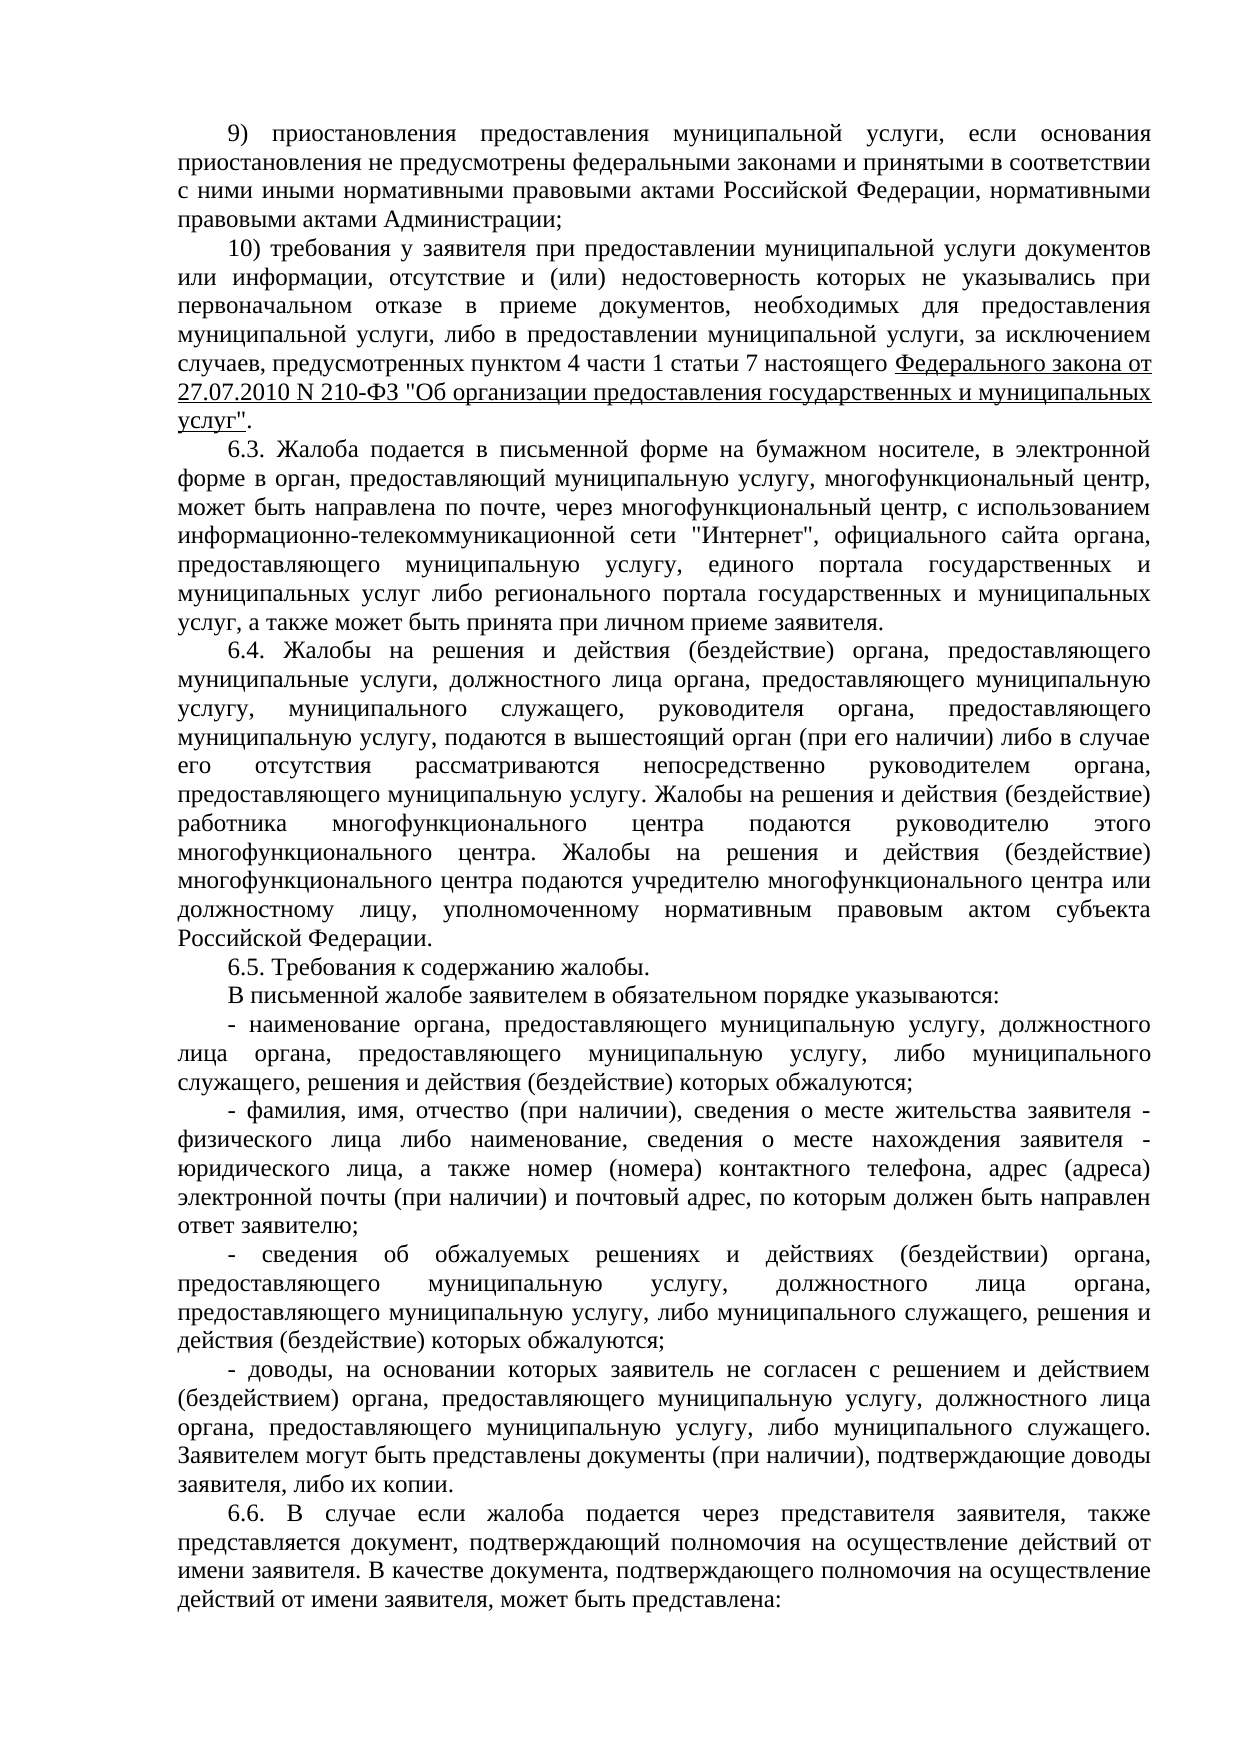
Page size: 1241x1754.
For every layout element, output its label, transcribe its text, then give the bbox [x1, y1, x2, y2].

text 6.3. Жалоба подается в письменной форме на бумажном носителе, в электронной форме в орган, предоставляющий муниципальную услугу, многофункциональный центр, может быть направлена по почте, через многофункциональный центр, с использованием информационно-телекоммуникационной сети "Интернет", официального сайта органа, предоставляющего муниципальную услугу, единого портала государственных и муниципальных услуг либо регионального портала государственных и муниципальных услуг, а также может быть принята при личном приеме заявителя. [177, 434, 1152, 636]
text 9) приостановления предоставления муниципальной услуги, если основания приостановления не предусмотрены федеральными законами и принятыми в соответствии с ними иными нормативными правовыми актами Российской Федерации, нормативными правовыми актами Администрации; [177, 118, 1152, 233]
text 6.5. Требования к содержанию жалобы. [177, 952, 1152, 981]
text 6.4. Жалобы на решения и действия (бездействие) органа, предоставляющего муниципальные услуги, должностного лица органа, предоставляющего муниципальную услугу, муниципального служащего, руководителя органа, предоставляющего муниципальную услугу, подаются в вышестоящий орган (при его наличии) либо в случае его отсутствия рассматриваются непосредственно руководителем органа, предоставляющего муниципальную услугу. Жалобы на решения и действия (бездействие) работника многофункционального центра подаются руководителю этого многофункционального центра. Жалобы на решения и действия (бездействие) многофункционального центра подаются учредителю многофункционального центра или должностному лицу, уполномоченному нормативным правовым актом субъекта Российской Федерации. [177, 636, 1152, 952]
text - фамилия, имя, отчество (при наличии), сведения о месте жительства заявителя - физического лица либо наименование, сведения о месте нахождения заявителя - юридического лица, а также номер (номера) контактного телефона, адрес (адреса) электронной почты (при наличии) и почтовый адрес, по которым должен быть направлен ответ заявителю; [177, 1096, 1152, 1239]
text 6.6. В случае если жалоба подается через представителя заявителя, также представляется документ, подтверждающий полномочия на осуществление действий от имени заявителя. В качестве документа, подтверждающего полномочия на осуществление действий от имени заявителя, может быть представлена: [177, 1498, 1152, 1613]
text 10) требования у заявителя при предоставлении муниципальной услуги документов или информации, отсутствие и (или) недостоверность которых не указывались при первоначальном отказе в приеме документов, необходимых для предоставления муниципальной услуги, либо в предоставлении муниципальной услуги, за исключением случаев, предусмотренных пунктом 4 части 1 статьи 7 настоящего Федерального закона от 27.07.2010 N 210-ФЗ "Об организации предоставления государственных и муниципальных услуг". [177, 403, 1152, 434]
text - сведения об обжалуемых решениях и действиях (бездействии) органа, предоставляющего муниципальную услугу, должностного лица органа, предоставляющего муниципальную услугу, либо муниципального служащего, решения и действия (бездействие) которых обжалуются; [177, 1239, 1152, 1354]
text - доводы, на основании которых заявитель не согласен с решением и действием (бездействием) органа, предоставляющего муниципальную услугу, должностного лица органа, предоставляющего муниципальную услугу, либо муниципального служащего. Заявителем могут быть представлены документы (при наличии), подтверждающие доводы заявителя, либо их копии. [177, 1354, 1152, 1498]
text - наименование органа, предоставляющего муниципальную услугу, должностного лица органа, предоставляющего муниципальную услугу, либо муниципального служащего, решения и действия (бездействие) которых обжалуются; [177, 1009, 1152, 1096]
text 10) требования у заявителя при предоставлении муниципальной услуги документов или информации, отсутствие и (или) недостоверность которых не указывались при первоначальном отказе в приеме документов, необходимых для предоставления муниципальной услуги, либо в предоставлении муниципальной услуги, за исключением случаев, предусмотренных пунктом 4 части 1 статьи 7 настоящего Федерального закона от 27.07.2010 N 210-ФЗ "Об организации предоставления государственных и муниципальных услуг". [177, 233, 1152, 402]
text В письменной жалобе заявителем в обязательном порядке указываются: [177, 981, 1152, 1009]
